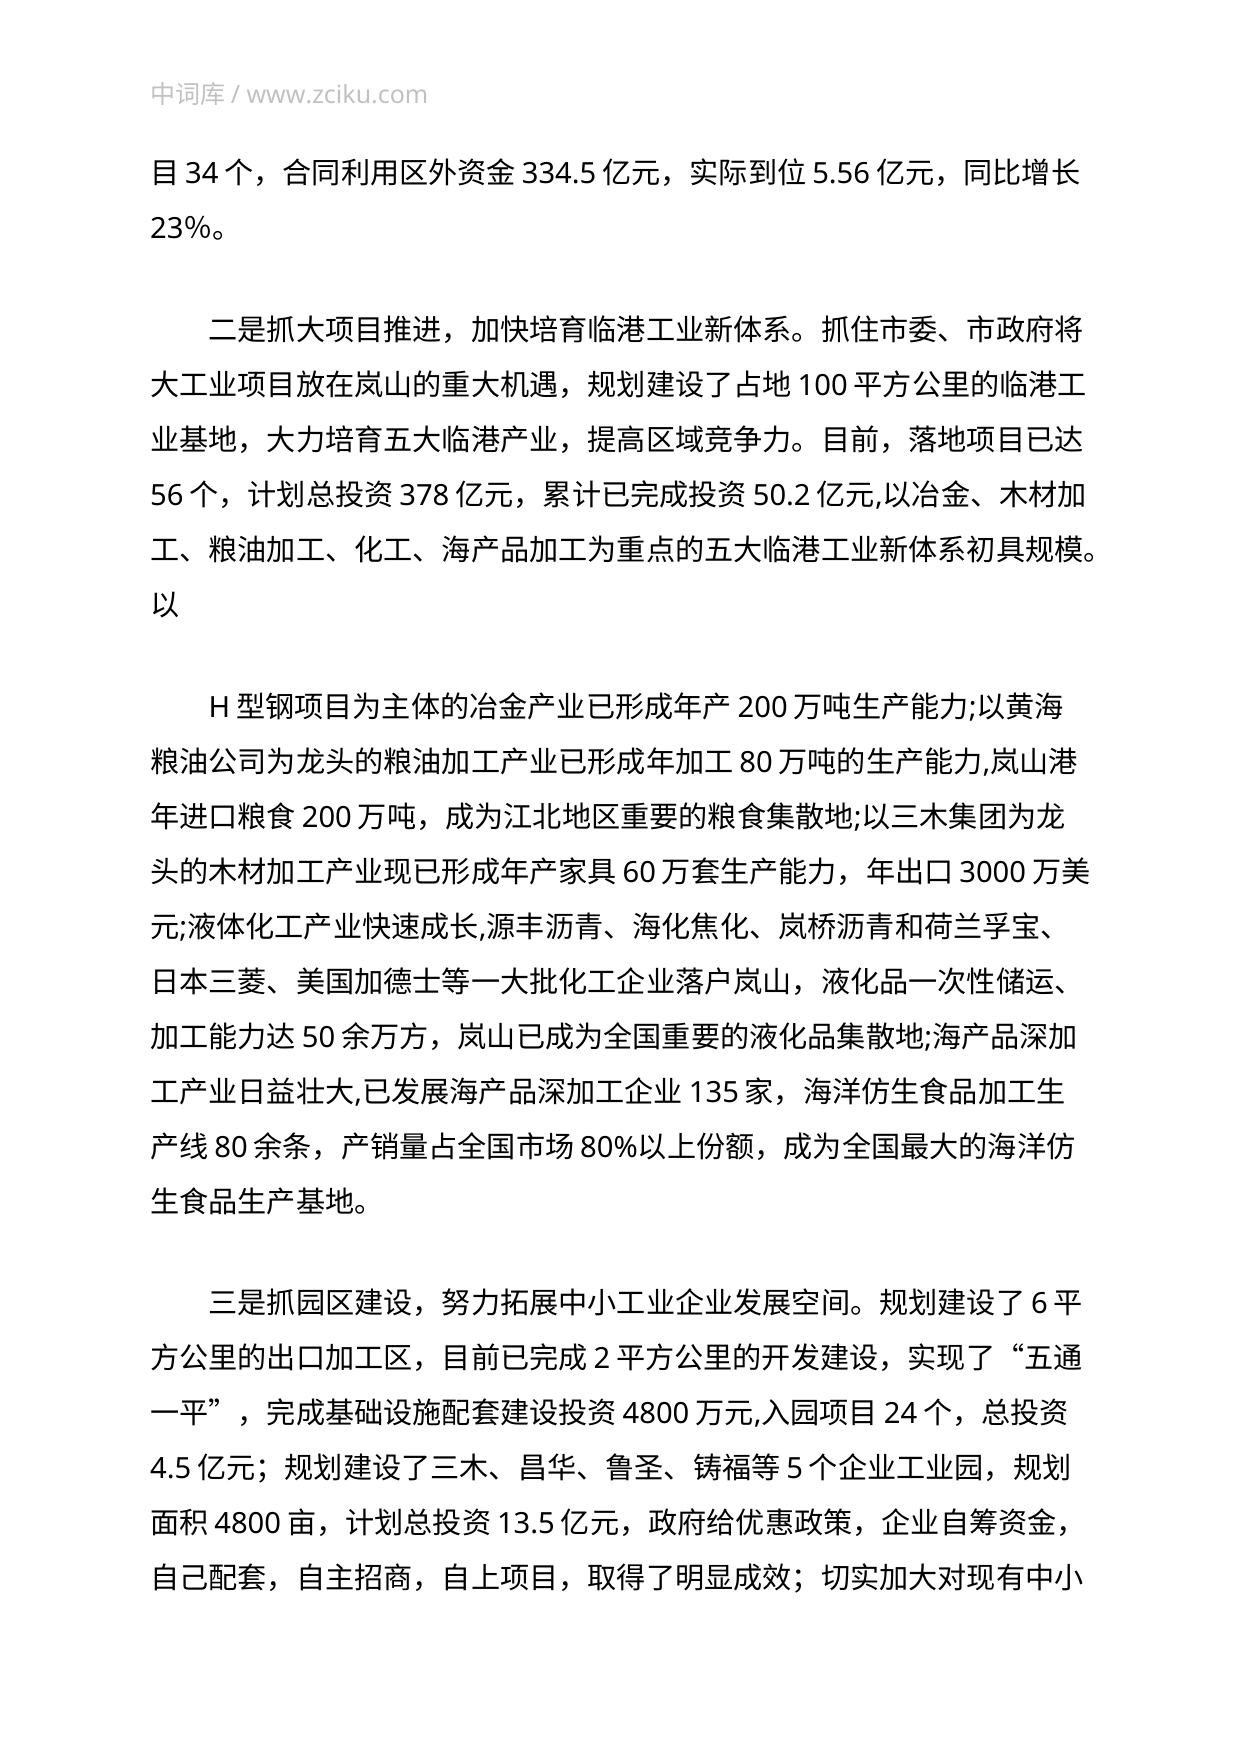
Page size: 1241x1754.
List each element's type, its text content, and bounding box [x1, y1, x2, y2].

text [150, 1280, 1090, 1597]
text H型钢项目为主体的冶金产业已形成年产200万吨生产能力;以黄海粮油公司为龙头的粮油加工产业已形成年加工80万吨的生产能力,岚山港年进口粮食200万吨，成为江北地区重要的粮食集散地;以三木集团为龙头的木材加工产业现已形成年产家具60万套生产能力，年出口3000万美元;液体化工产业快速成长,源丰沥青、海化焦化、岚桥沥青和荷兰孚宝、日本三菱、美国加德士等一大批化工企业落户岚山，液化品一次性储运、加工能力达50余万方，岚山已成为全国重要的液化品集散地;海产品深加工产业日益壮大,已发展海产品深加工企业135家，海洋仿生食品加工生产线80余条，产销量占全国市场80%以上份额，成为全国最大的海洋仿生食品生产基地。 [150, 683, 1090, 1221]
text 二是抓大项目推进，加快培育临港工业新体系。抓住市委、市政府将大工业项目放在岚山的重大机遇，规划建设了占地100平方公里的临港工业基地，大力培育五大临港产业，提高区域竞争力。目前，落地项目已达 56个，计划总投资378亿元，累计已完成投资50.2亿元,以冶金、木材加工、粮油加工、化工、海产品加工为重点的五大临港工业新体系初具规模。以 [150, 307, 1090, 624]
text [150, 150, 1090, 247]
